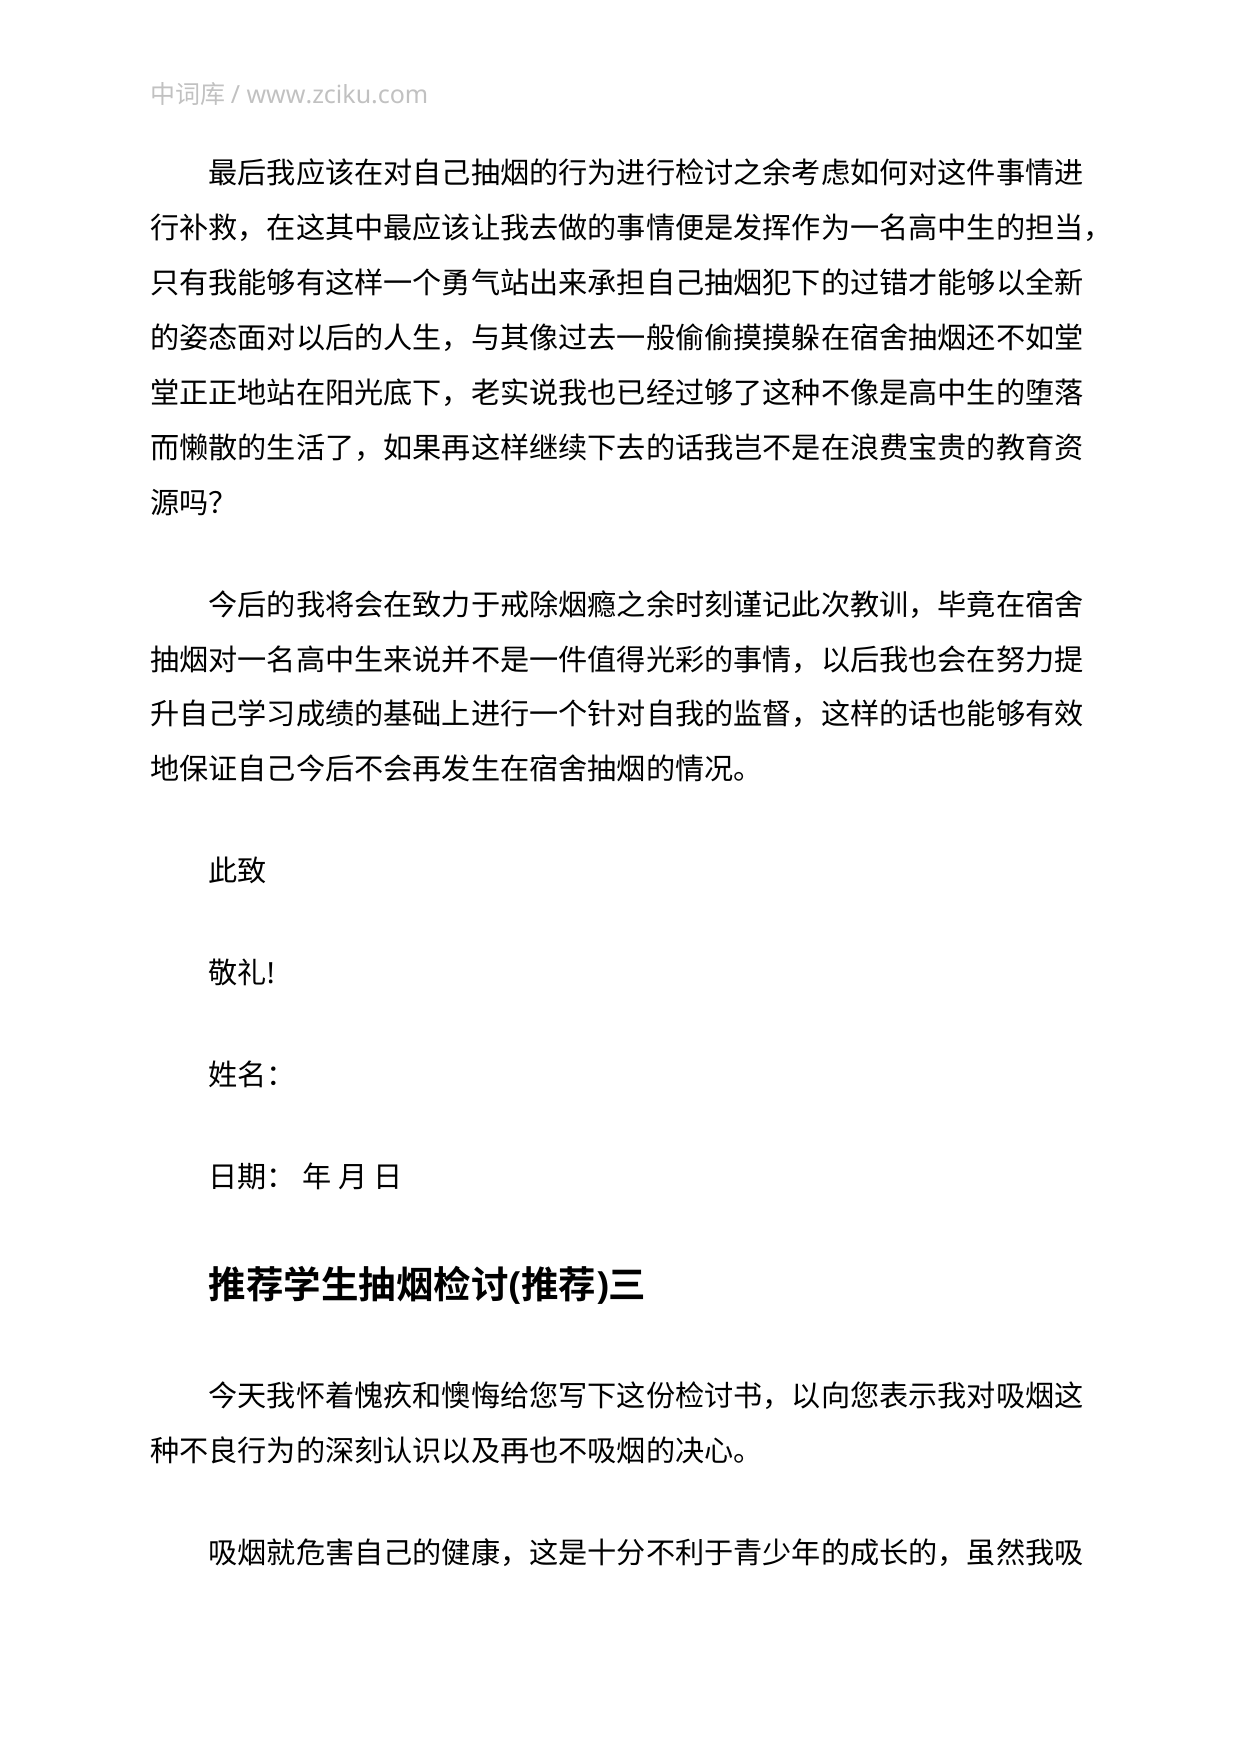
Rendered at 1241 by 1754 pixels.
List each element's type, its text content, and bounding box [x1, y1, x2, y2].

text 最后我应该在对自己抽烟的行为进行检讨之余考虑如何对这件事情进行补救，在这其中最应该让我去做的事情便是发挥作为一名高中生的担当，只有我能够有这样一个勇气站出来承担自己抽烟犯下的过错才能够以全新的姿态面对以后的人生，与其像过去一般偷偷摸摸躲在宿舍抽烟还不如堂堂正正地站在阳光底下，老实说我也已经过够了这种不像是高中生的堕落而懒散的生活了，如果再这样继续下去的话我岂不是在浪费宝贵的教育资源吗？ [150, 150, 1090, 522]
text 日期： 年 月 日 [150, 1153, 1090, 1195]
text 今后的我将会在致力于戒除烟瘾之余时刻谨记此次教训，毕竟在宿舍抽烟对一名高中生来说并不是一件值得光彩的事情，以后我也会在努力提升自己学习成绩的基础上进行一个针对自我的监督，这样的话也能够有效地保证自己今后不会再发生在宿舍抽烟的情况。 [150, 581, 1090, 788]
text 姓名： [150, 1051, 1090, 1094]
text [150, 1529, 1090, 1571]
text 敬礼! [150, 949, 1090, 992]
text 今天我怀着愧疚和懊悔给您写下这份检讨书，以向您表示我对吸烟这种不良行为的深刻认识以及再也不吸烟的决心。 [150, 1372, 1090, 1470]
text 推荐学生抽烟检讨(推荐)三 [150, 1255, 1090, 1309]
text 此致 [150, 848, 1090, 890]
